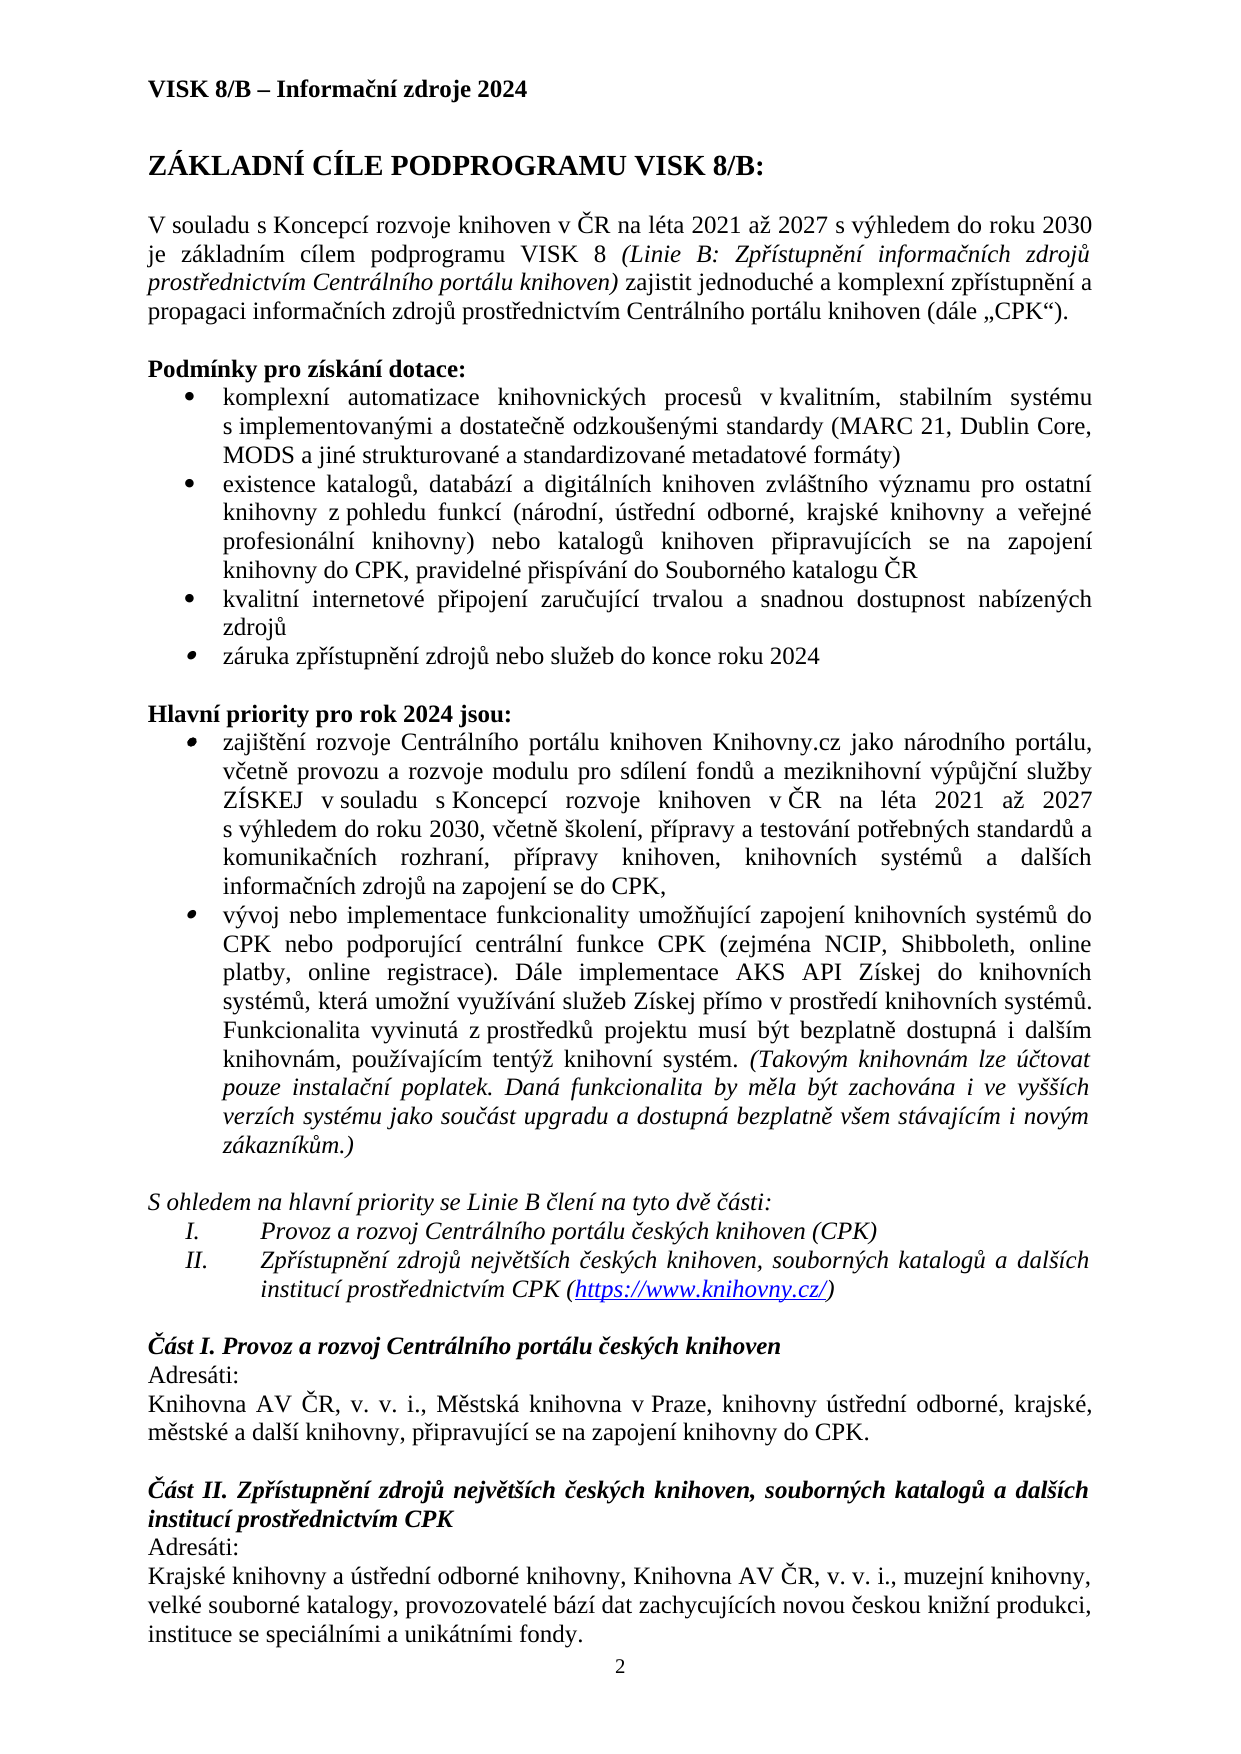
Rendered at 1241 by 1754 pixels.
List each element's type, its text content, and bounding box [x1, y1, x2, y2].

list Provoz a rozvoj Centrálního portálu českých knihoven (CPK) [185, 1216, 1093, 1245]
list Zpřístupnění zdrojů největších českých knihoven, souborných katalogů a dalších institucí prostřednictvím CPK (https://www.knihovny.cz/) [185, 1245, 1093, 1302]
text Část I. Provoz a rozvoj Centrálního portálu českých knihoven [148, 1331, 1093, 1360]
text Knihovna AV ČR, v. v. i., Městská knihovna v Praze, knihovny ústřední odborné, krajské, městské a další knihovny, připravující se na zapojení knihovny do CPK. [148, 1389, 1093, 1446]
text Část II. Zpřístupnění zdrojů největších českých knihoven, souborných katalogů a dalších institucí prostřednictvím CPK [148, 1475, 1093, 1532]
text Podmínky pro získání dotace: [148, 354, 1093, 382]
text V souladu s Koncepcí rozvoje knihoven v ČR na léta 2021 až 2027 s výhledem do roku 2030 je základním cílem podprogramu VISK 8 (Linie B: Zpřístupnění informačních zdrojů prostřednictvím Centrálního portálu knihoven) zajistit jednoduché a komplexní zpřístupnění a propagaci informačních zdrojů prostřednictvím Centrálního portálu knihoven (dále „CPK“). [148, 210, 1093, 325]
text S ohledem na hlavní priority se Linie B člení na tyto dvě části: [148, 1187, 1093, 1216]
list komplexní automatizace knihovnických procesů v kvalitním, stabilním systému s implementovanými a dostatečně odzkoušenými standardy (MARC 21, Dublin Core, MODS a jiné strukturované a standardizované metadatové formáty) [185, 382, 1093, 469]
list záruka zpřístupnění zdrojů nebo služeb do konce roku 2024 [185, 641, 1093, 670]
text Hlavní priority pro rok 2024 jsou: [148, 699, 1093, 727]
text Adresáti: [148, 1360, 1093, 1389]
list vývoj nebo implementace funkcionality umožňující zapojení knihovních systémů do CPK nebo podporující centrální funkce CPK (zejména NCIP, Shibboleth, online platby, online registrace). Dále implementace AKS API Získej do knihovních systémů, která umožní využívání služeb Získej přímo v prostředí knihovních systémů. Funkcionalita vyvinutá z prostředků projektu musí být bezplatně dostupná i dalším knihovnám, používajícím tentýž knihovní systém. (Takovým knihovnám lze účtovat pouze instalační poplatek. Daná funkcionalita by měla být zachována i ve vyšších verzích systému jako součást upgradu a dostupná bezplatně všem stávajícím i novým zákazníkům.) [185, 900, 1093, 1159]
text ZÁKLADNÍ CÍLE PODPROGRAMU VISK 8/B: [148, 148, 1093, 181]
list existence katalogů, databází a digitálních knihoven zvláštního významu pro ostatní knihovny z pohledu funkcí (národní, ústřední odborné, krajské knihovny a veřejné profesionální knihovny) nebo katalogů knihoven připravujících se na zapojení knihovny do CPK, pravidelné přispívání do Souborného katalogu ČR [185, 469, 1093, 584]
text Krajské knihovny a ústřední odborné knihovny, Knihovna AV ČR, v. v. i., muzejní knihovny, velké souborné katalogy, provozovatelé bází dat zachycujících novou českou knižní produkci, instituce se speciálními a unikátními fondy. [148, 1561, 1093, 1647]
list kvalitní internetové připojení zaručující trvalou a snadnou dostupnost nabízených zdrojů [185, 584, 1093, 641]
text Adresáti: [148, 1532, 1093, 1561]
list zajištění rozvoje Centrálního portálu knihoven Knihovny.cz jako národního portálu, včetně provozu a rozvoje modulu pro sdílení fondů a meziknihovní výpůjční služby ZÍSKEJ v souladu s Koncepcí rozvoje knihoven v ČR na léta 2021 až 2027 s výhledem do roku 2030, včetně školení, přípravy a testování potřebných standardů a komunikačních rozhraní, přípravy knihoven, knihovních systémů a dalších informačních zdrojů na zapojení se do CPK, [185, 727, 1093, 900]
